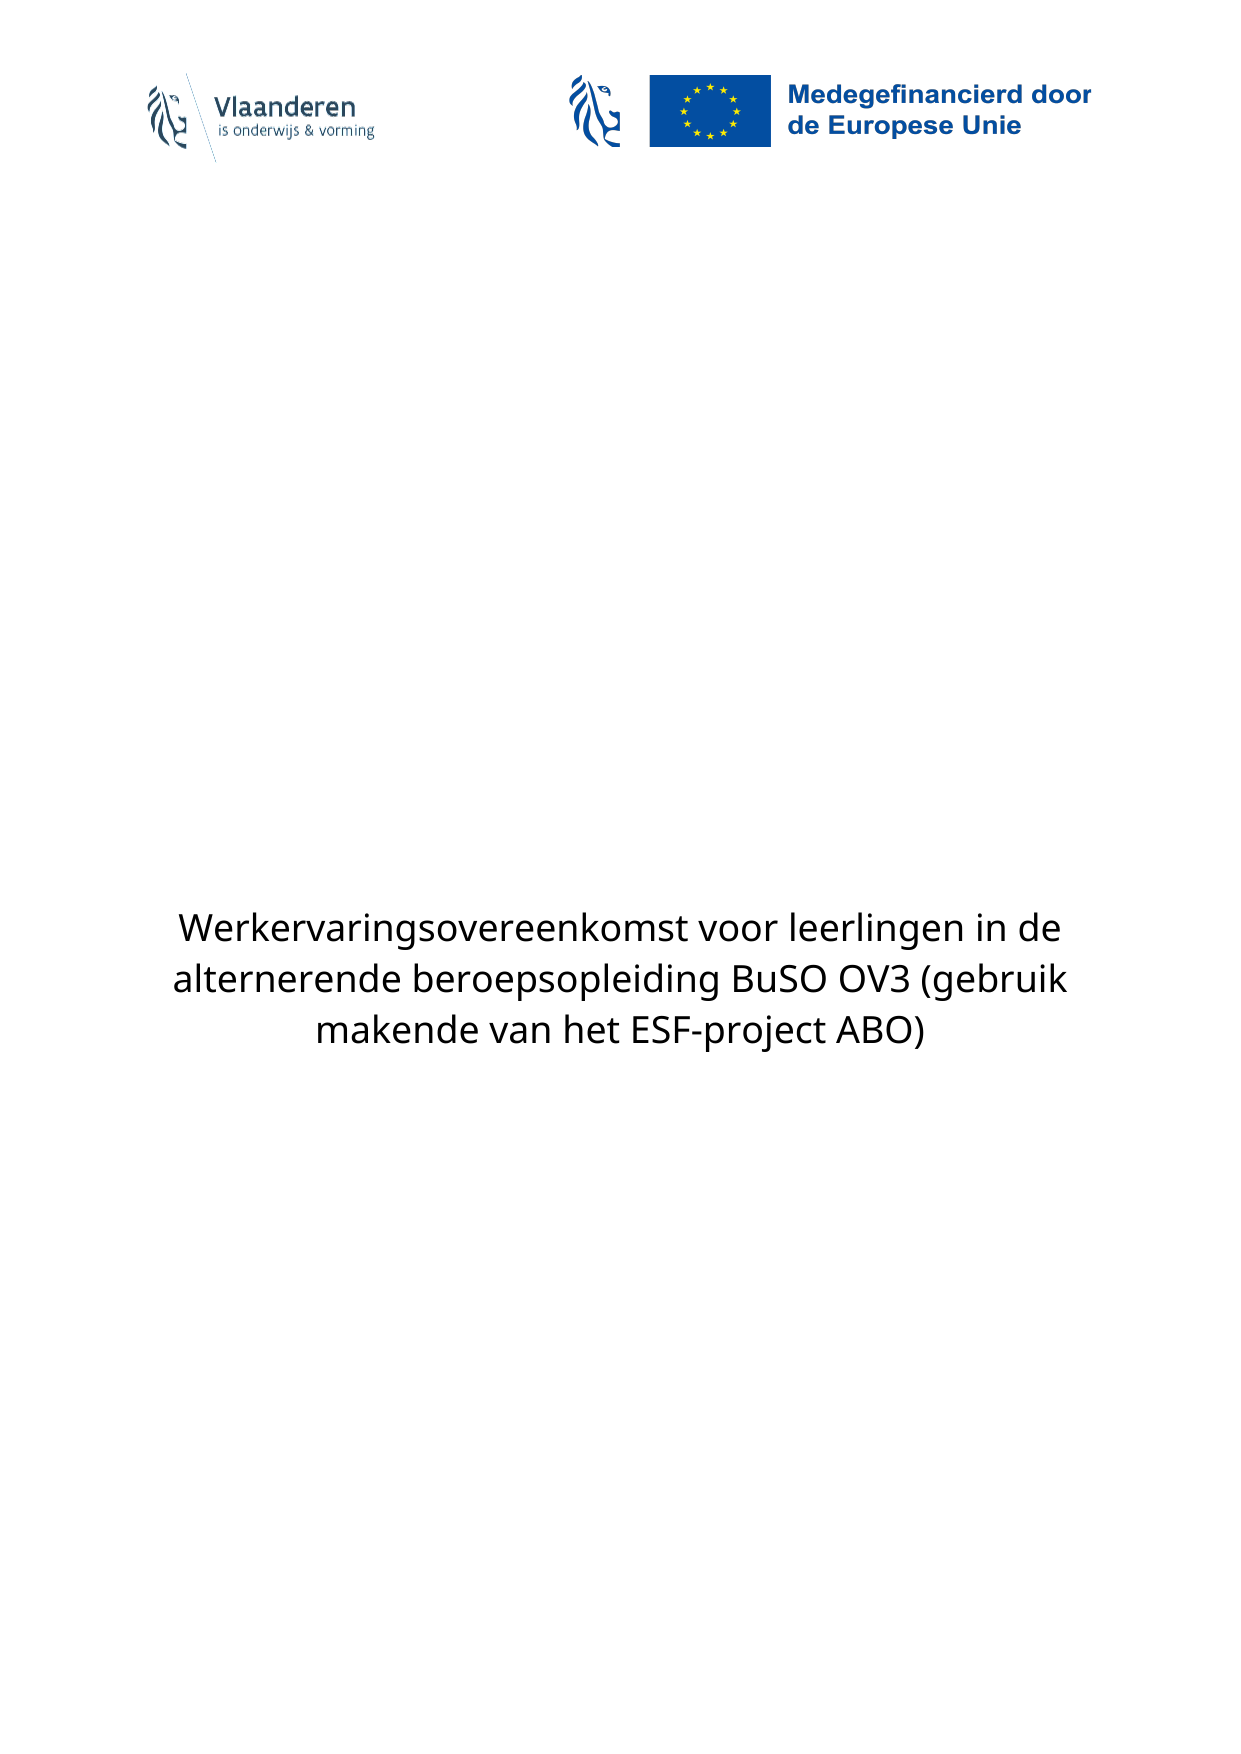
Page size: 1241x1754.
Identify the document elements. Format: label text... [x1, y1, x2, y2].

picture [569, 75, 1091, 147]
text Werkervaringsovereenkomst voor leerlingen in de alternerende beroepsopleiding BuSO OV3 (gebruik makende van het ESF-project ABO) [148, 902, 1093, 1055]
picture [147, 73, 442, 163]
